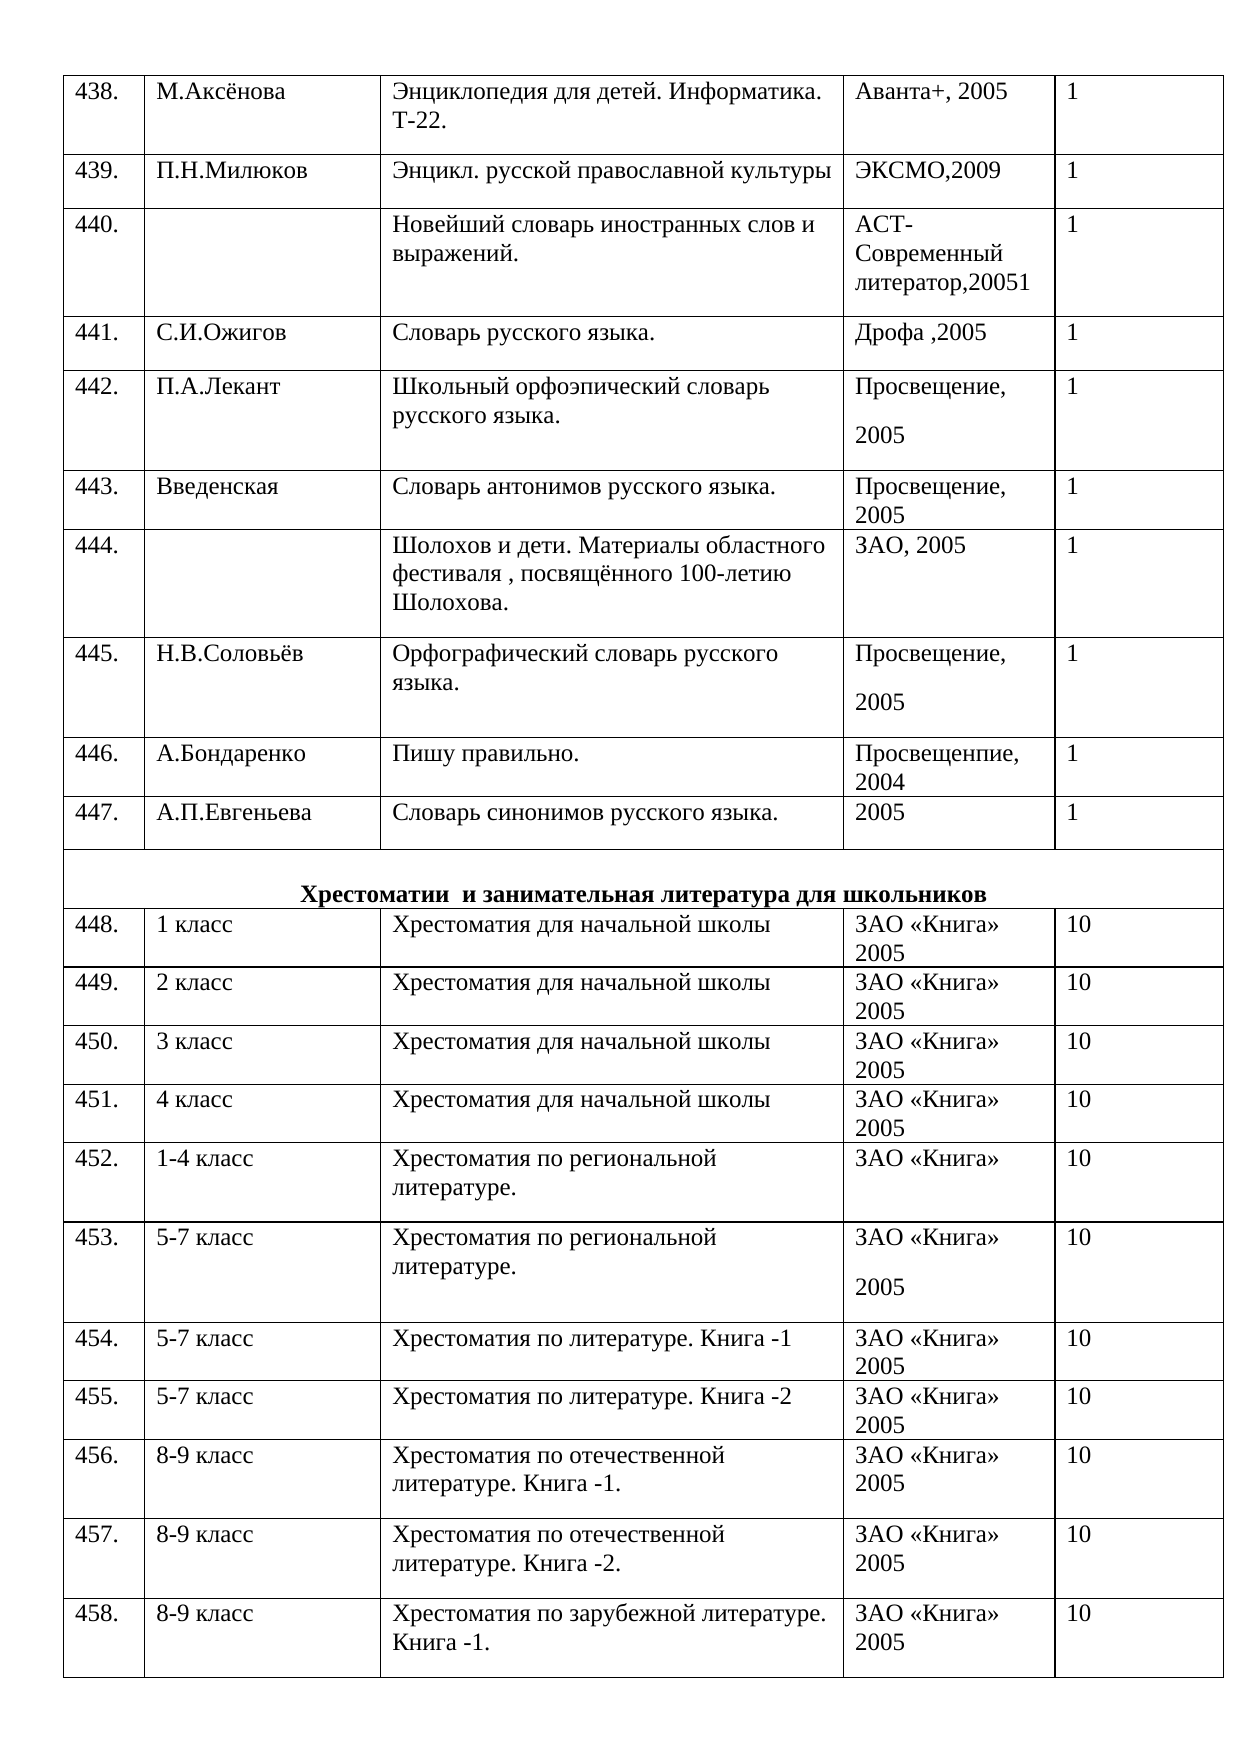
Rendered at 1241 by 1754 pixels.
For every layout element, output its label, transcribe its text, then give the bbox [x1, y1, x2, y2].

table_cell ЗАО «Книга» 2005 [844, 968, 1054, 1025]
table_cell Словарь синонимов русского языка. [381, 797, 843, 849]
table_cell 10 [1056, 1223, 1223, 1322]
table_cell П.Н.Милюков [145, 155, 380, 208]
table_cell 1 [1056, 738, 1223, 796]
table_cell Введенская [145, 471, 380, 529]
table_cell Хрестоматия для начальной школы [381, 909, 843, 966]
table_cell ЗАО «Книга» 2005 [844, 1599, 1054, 1677]
table_cell ЭКСМО,2009 [844, 155, 1054, 208]
table_cell Энцикл. русской православной культуры [381, 155, 843, 208]
table_cell [145, 530, 380, 637]
table_cell 5-7 класс [145, 1323, 380, 1380]
table_cell [64, 797, 144, 849]
table_cell 1 [1056, 155, 1223, 208]
table_cell Словарь антонимов русского языка. [381, 471, 843, 529]
table_cell ЗАО, 2005 [844, 530, 1054, 637]
table_cell АСТ-Современный литератор,20051 [844, 209, 1054, 316]
table_cell 4 класс [145, 1085, 380, 1142]
table_cell [145, 209, 380, 316]
table_cell 2005 [844, 797, 1054, 849]
table_cell [64, 1440, 144, 1518]
table_cell 10 [1056, 1323, 1223, 1380]
table_cell ЗАО «Книга» 2005 [844, 909, 1054, 966]
table_cell ЗАО «Книга» 2005 [844, 1223, 1054, 1322]
table_cell [64, 1143, 144, 1221]
table_cell Хрестоматия по региональной литературе. [381, 1143, 843, 1221]
table_cell ЗАО «Книга» 2005 [844, 1323, 1054, 1380]
table_cell [64, 1223, 144, 1322]
table_cell ЗАО «Книга» 2005 [844, 1519, 1054, 1597]
table_cell ЗАО «Книга» 2005 [844, 1085, 1054, 1142]
table_cell Просвещенпие, 2004 [844, 738, 1054, 796]
table_cell 10 [1056, 1085, 1223, 1142]
table_cell 1 [1056, 371, 1223, 470]
table_cell 5-7 класс [145, 1381, 380, 1439]
table_cell 8-9 класс [145, 1519, 380, 1597]
table_cell Хрестоматия для начальной школы [381, 1085, 843, 1142]
table_cell Новейший словарь иностранных слов и выражений. [381, 209, 843, 316]
table_cell 8-9 класс [145, 1599, 380, 1677]
table_cell 1 [1056, 76, 1223, 154]
table_cell [64, 738, 144, 796]
table_cell [64, 1026, 144, 1083]
table_cell [64, 638, 144, 737]
table_cell 8-9 класс [145, 1440, 380, 1518]
table_cell Орфографический словарь русского языка. [381, 638, 843, 737]
table_cell Просвещение, 2005 [844, 638, 1054, 737]
table_cell 1-4 класс [145, 1143, 380, 1221]
table_cell [64, 1381, 144, 1439]
table_cell [64, 317, 144, 370]
table_cell Словарь русского языка. [381, 317, 843, 370]
table_cell 10 [1056, 1440, 1223, 1518]
table_cell Н.В.Соловьёв [145, 638, 380, 737]
table_cell [64, 209, 144, 316]
table_cell 1 [1056, 209, 1223, 316]
table_cell 10 [1056, 1381, 1223, 1439]
table_cell 2 класс [145, 968, 380, 1025]
table_cell 1 [1056, 530, 1223, 637]
table_cell [64, 530, 144, 637]
table_cell 10 [1056, 1143, 1223, 1221]
table_cell 1 [1056, 797, 1223, 849]
table_cell 5-7 класс [145, 1223, 380, 1322]
table_cell Пишу правильно. [381, 738, 843, 796]
table_cell Хрестоматия для начальной школы [381, 968, 843, 1025]
table_cell 1 класс [145, 909, 380, 966]
table_cell [64, 1323, 144, 1380]
table_cell М.Аксёнова [145, 76, 380, 154]
table_cell ЗАО «Книга» 2005 [844, 1440, 1054, 1518]
table_cell [64, 471, 144, 529]
table_cell Хрестоматия по отечественной литературе. Книга -2. [381, 1519, 843, 1597]
table_cell 10 [1056, 1519, 1223, 1597]
table_cell Шолохов и дети. Материалы областного фестиваля , посвящённого 100-летию Шолохова. [381, 530, 843, 637]
table_cell А.П.Евгеньева [145, 797, 380, 849]
table_cell Аванта+, 2005 [844, 76, 1054, 154]
table_cell С.И.Ожигов [145, 317, 380, 370]
table_cell Дрофа ,2005 [844, 317, 1054, 370]
table_cell Просвещение, 2005 [844, 471, 1054, 529]
table_cell [64, 909, 144, 966]
table_cell Хрестоматия по литературе. Книга -1 [381, 1323, 843, 1380]
table_cell [64, 968, 144, 1025]
table_cell [64, 1085, 144, 1142]
table_cell ЗАО «Книга» 2005 [844, 1026, 1054, 1083]
table_cell [64, 1519, 144, 1597]
table_cell Просвещение, 2005 [844, 371, 1054, 470]
table_cell [64, 76, 144, 154]
table_cell 10 [1056, 1026, 1223, 1083]
table_cell Хрестоматия по зарубежной литературе. Книга -1. [381, 1599, 843, 1677]
table_cell 1 [1056, 471, 1223, 529]
table_cell [64, 155, 144, 208]
table_cell Энциклопедия для детей. Информатика. Т-22. [381, 76, 843, 154]
table_cell [64, 371, 144, 470]
table_cell ЗАО «Книга» 2005 [844, 1381, 1054, 1439]
table_cell Хрестоматия по отечественной литературе. Книга -1. [381, 1440, 843, 1518]
table_cell 10 [1056, 968, 1223, 1025]
table_cell Школьный орфоэпический словарь русского языка. [381, 371, 843, 470]
table_cell [64, 1599, 144, 1677]
table_cell 1 [1056, 317, 1223, 370]
table_cell П.А.Лекант [145, 371, 380, 470]
table_cell ЗАО «Книга» [844, 1143, 1054, 1221]
table_cell Хрестоматия для начальной школы [381, 1026, 843, 1083]
table_cell 3 класс [145, 1026, 380, 1083]
table_cell 10 [1056, 1599, 1223, 1677]
table_cell 1 [1056, 638, 1223, 737]
table_cell Хрестоматия по литературе. Книга -2 [381, 1381, 843, 1439]
table_cell 10 [1056, 909, 1223, 966]
table_cell А.Бондаренко [145, 738, 380, 796]
table_cell Хрестоматия по региональной литературе. [381, 1223, 843, 1322]
table_cell Хрестоматии и занимательная литература для школьников [64, 850, 1223, 908]
